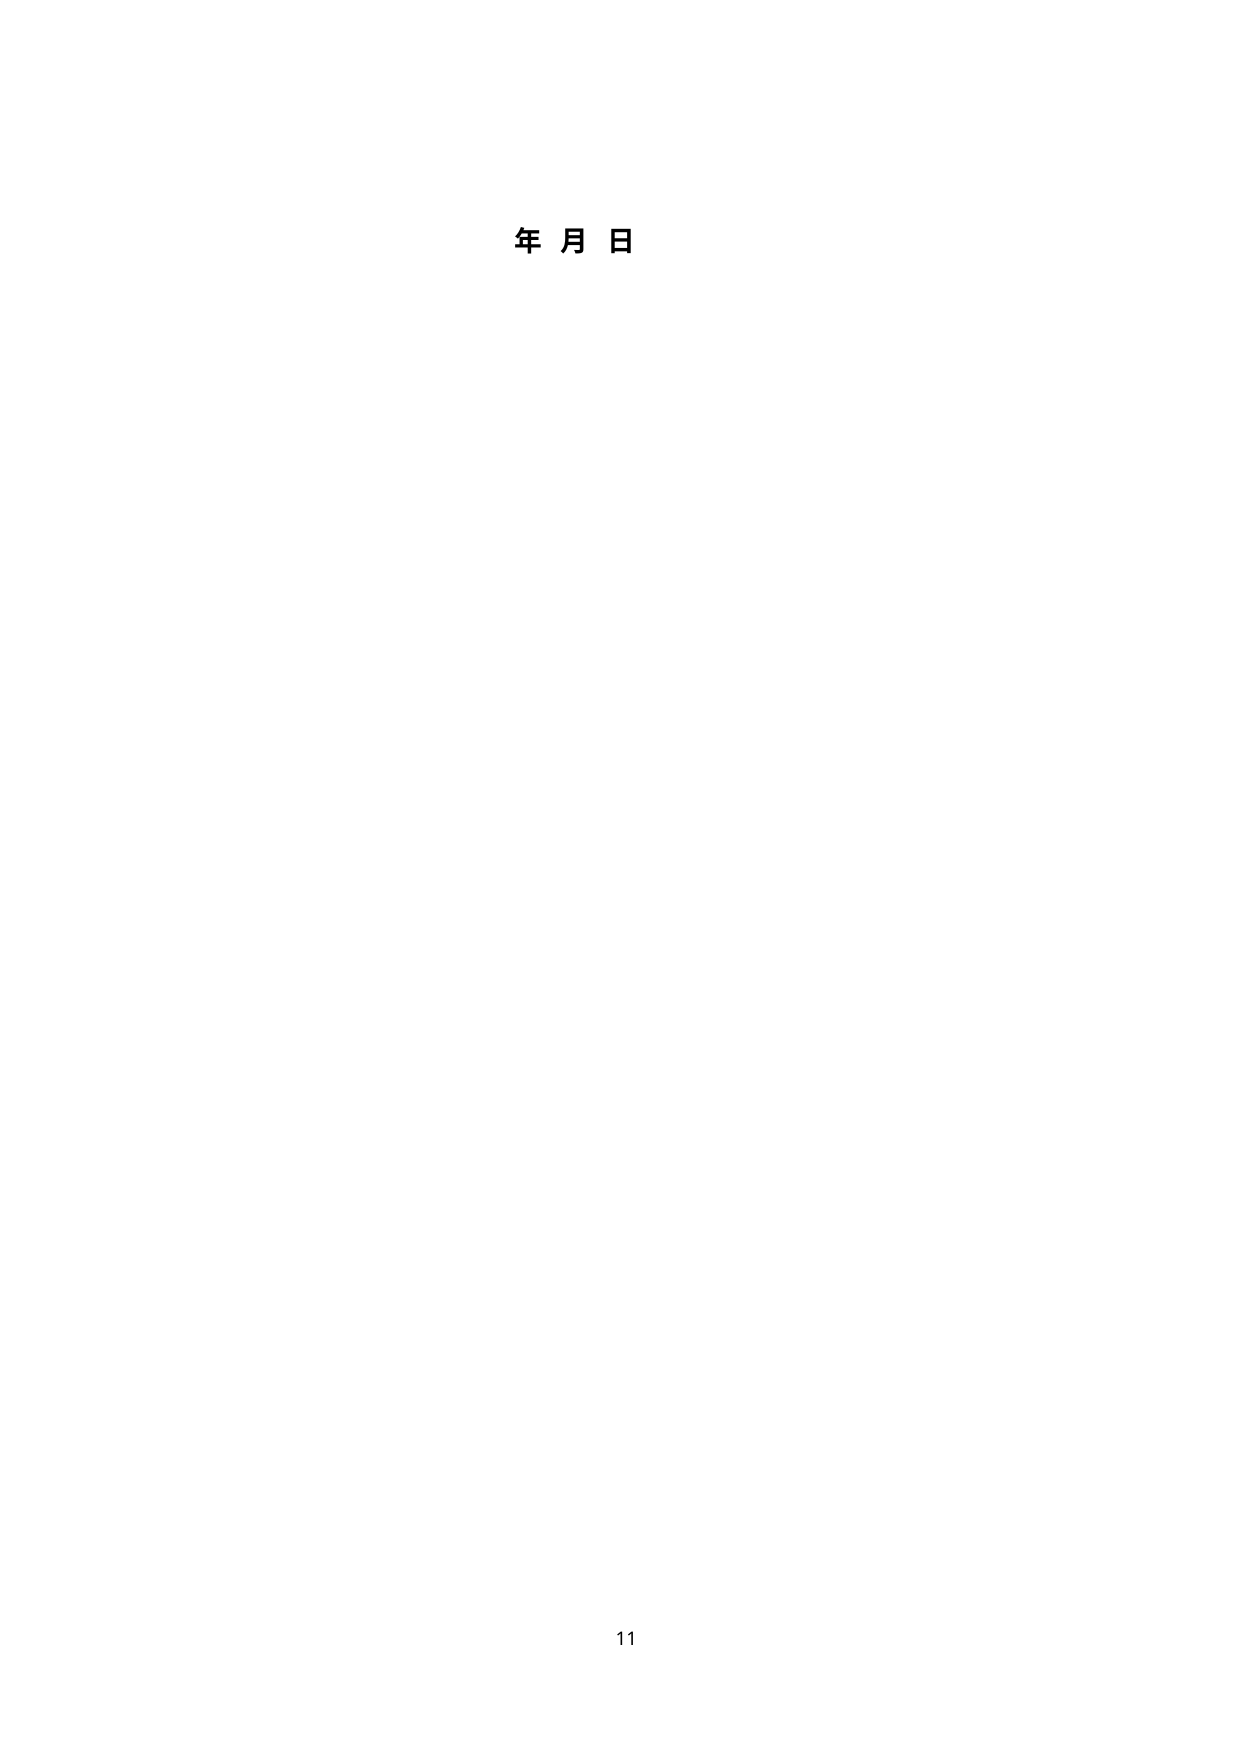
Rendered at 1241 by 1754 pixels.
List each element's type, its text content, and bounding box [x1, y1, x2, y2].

text 年 月 日 [178, 218, 1090, 259]
